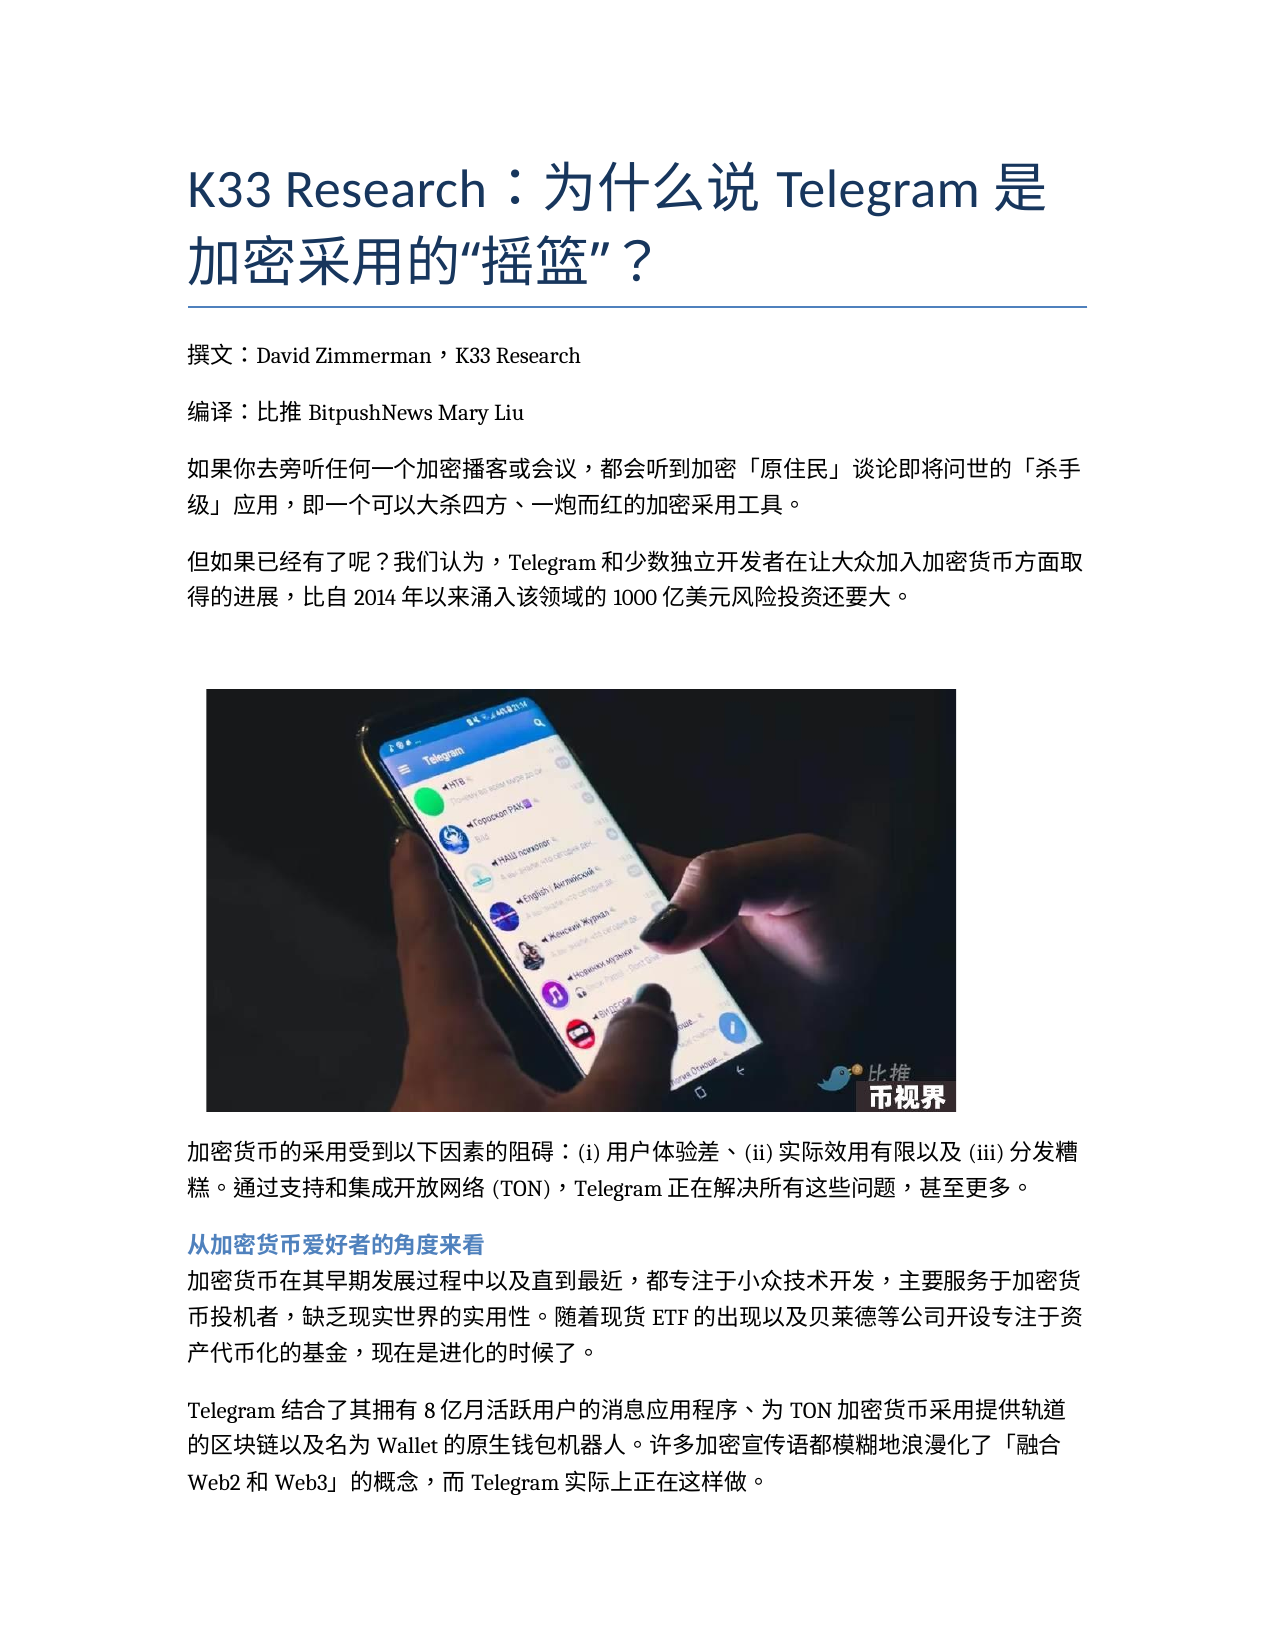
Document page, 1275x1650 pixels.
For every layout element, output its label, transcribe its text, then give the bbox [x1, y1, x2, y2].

subtitle 从加密货币爱好者的角度来看 [187, 1229, 1087, 1260]
text Telegram 结合了其拥有 8 亿月活跃用户的消息应用程序、为 TON 加密货币采用提供轨道的区块链以及名为 Wallet 的原生钱包机器人。许多加密宣传语都模糊地浪漫化了「融合 Web2 和 Web3」的概念，而 Telegram 实际上正在这样做。 [187, 1393, 1087, 1497]
text 撰文：David Zimmerman，K33 Research [187, 339, 1087, 370]
picture [206, 689, 957, 1112]
text 加密货币在其早期发展过程中以及直到最近，都专注于小众技术开发，主要服务于加密货币投机者，缺乏现实世界的实用性。随着现货 ETF 的出现以及贝莱德等公司开设专注于资产代币化的基金，现在是进化的时候了。 [187, 1265, 1087, 1368]
text 但如果已经有了呢？我们认为，Telegram 和少数独立开发者在让大众加入加密货币方面取得的进展，比自 2014 年以来涌入该领域的 1000 亿美元风险投资还要大。 [187, 545, 1087, 613]
text 如果你去旁听任何一个加密播客或会议，都会听到加密「原住民」谈论即将问世的「杀手级」应用，即一个可以大杀四方、一炮而红的加密采用工具。 [187, 453, 1087, 520]
text 加密货币的采用受到以下因素的阻碍：(i) 用户体验差、(ii) 实际效用有限以及 (iii) 分发糟糕。通过支持和集成开放网络 (TON)，Telegram 正在解决所有这些问题，甚至更多。 [187, 1136, 1087, 1203]
text 编译：比推 BitpushNews Mary Liu [187, 396, 1087, 427]
title K33 Research：为什么说 Telegram 是加密采用的“摇篮”？ [187, 150, 1087, 308]
